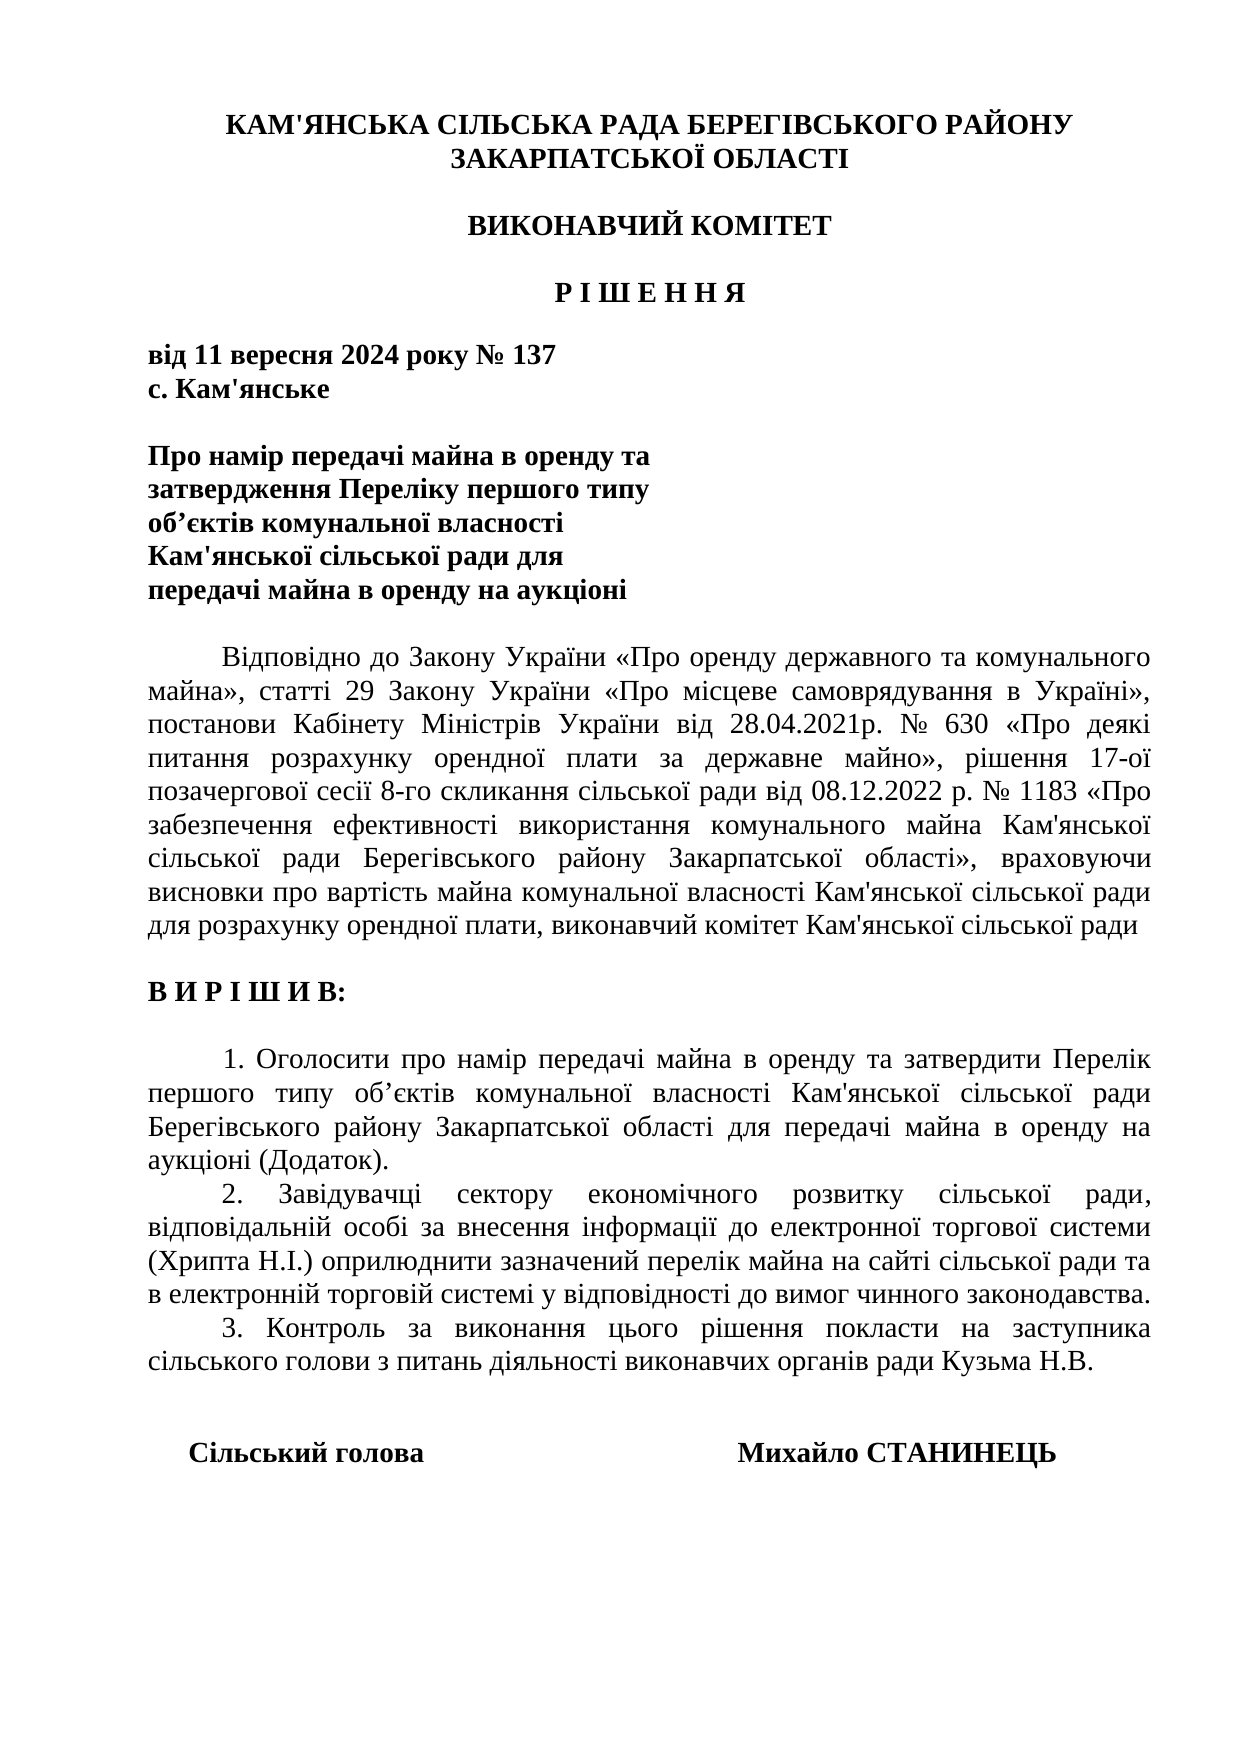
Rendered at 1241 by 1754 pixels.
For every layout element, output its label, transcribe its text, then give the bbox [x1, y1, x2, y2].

text передачі майна в оренду на аукціоні [148, 572, 1152, 606]
text Відповідно до Закону України «Про оренду державного та комунального майна», статті 29 Закону України «Про місцеве самоврядування в Україні», постанови Кабінету Міністрів України від 28.04.2021р. № 630 «Про деякі питання розрахунку орендної плати за державне майно», рішення 17-ої позачергової сесії 8-го скликання сільської ради від 08.12.2022 р. № 1183 «Про забезпечення ефективності використання комунального майна Кам'янської сільської ради Берегівського району Закарпатської області», враховуючи висновки про вартість майна комунальної власності Кам'янської сільської ради для розрахунку орендної плати, виконавчий комітет Кам'янської сільської ради [148, 639, 1152, 941]
text 2. Завідувачці сектору економічного розвитку сільської ради, відповідальній особі за внесення інформації до електронної торгової системи (Хрипта Н.І.) оприлюднити зазначений перелік майна на сайті сільської ради та в електронній торговій системі у відповідності до вимог чинного законодавства. [148, 1176, 1152, 1310]
text 1. Оголосити про намір передачі майна в оренду та затвердити Перелік першого типу об’єктів комунальної власності Кам'янської сільської ради Берегівського району Закарпатської області для передачі майна в оренду на аукціоні (Додаток). [148, 1042, 1152, 1176]
text с. Кам'янське [148, 371, 1152, 404]
text Про намір передачі майна в оренду та [148, 438, 1152, 471]
text від 11 вересня 2024 року № 137 [148, 337, 1152, 371]
text Р І Ш Е Н Н Я [148, 275, 1152, 308]
text Кам'янської сільської ради для [148, 538, 1152, 572]
text 3. Контроль за виконання цього рішення покласти на заступника сільського голови з питань діяльності виконавчих органів ради Кузьма Н.В. [148, 1310, 1152, 1377]
text В И Р І Ш И В: [148, 974, 1152, 1008]
text об’єктів комунальної власності [148, 505, 1152, 538]
text ЗАКАРПАТСЬКОЇ ОБЛАСТІ [148, 141, 1152, 174]
text затвердження Переліку першого типу [148, 471, 1152, 505]
text ВИКОНАВЧИЙ КОМІТЕТ [148, 208, 1152, 241]
text КАМ'ЯНСЬКА СІЛЬСЬКА РАДА БЕРЕГІВСЬКОГО РАЙОНУ [148, 107, 1152, 141]
text Сільський голова Михайло СТАНИНЕЦЬ [148, 1436, 1152, 1469]
